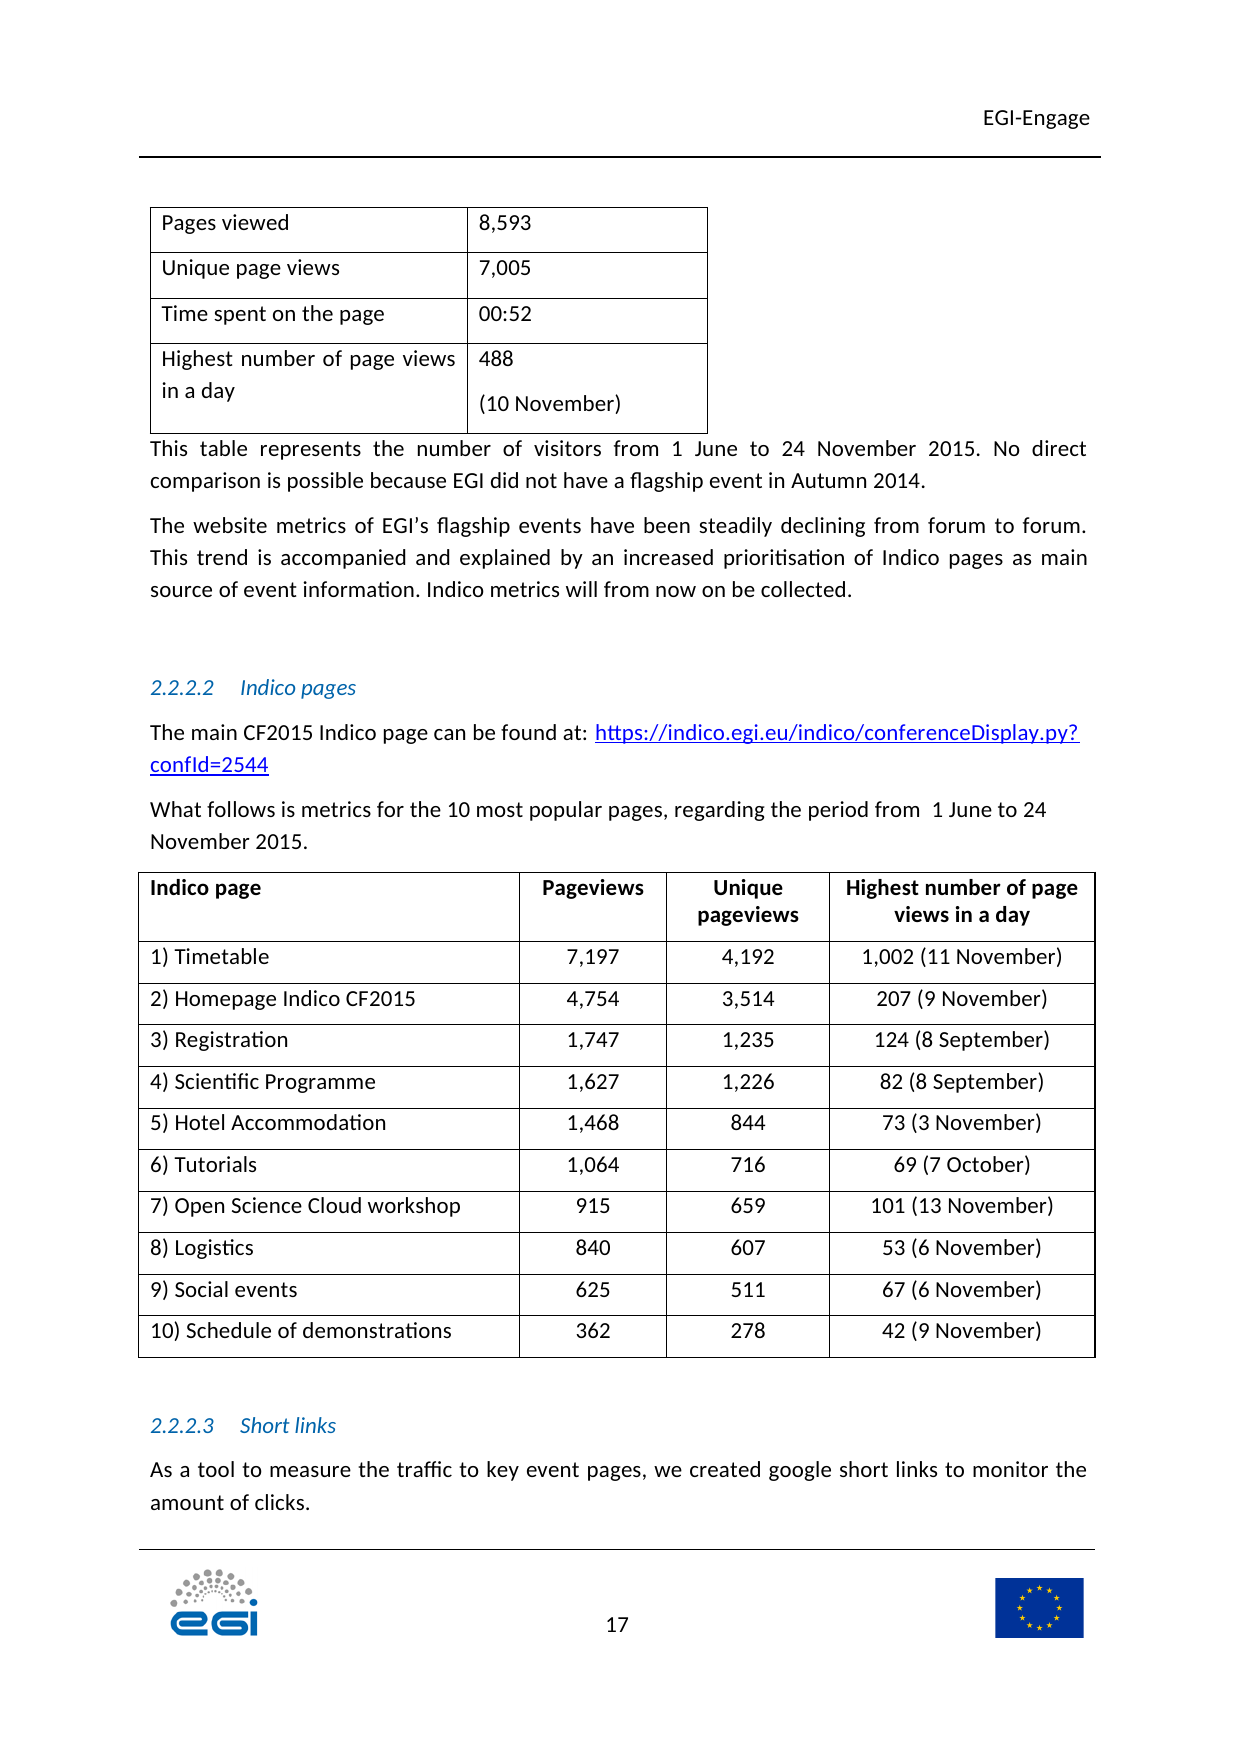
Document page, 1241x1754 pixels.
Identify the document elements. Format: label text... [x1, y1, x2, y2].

table_cell Unique page views [151, 253, 467, 298]
table_cell 2) Homepage Indico CF2015 [139, 984, 519, 1024]
table_cell 4,754 [520, 984, 666, 1024]
text This table represents the number of visitors from 1 June to 24 November 2015. No direct comparison is possible because EGI did not have a flagship event in Autumn 2014. [150, 434, 1090, 494]
table_cell 1,002 (11 November) [830, 942, 1094, 983]
picture [150, 1567, 276, 1638]
table_cell 607 [667, 1233, 829, 1274]
table_cell 67 (6 November) [830, 1275, 1094, 1315]
table_cell 1,468 [520, 1109, 666, 1149]
table_cell 915 [520, 1192, 666, 1232]
table_cell 1,226 [667, 1067, 829, 1107]
table_cell Highest number of page views in a day [151, 344, 467, 433]
table_cell 207 (9 November) [830, 984, 1094, 1024]
table_cell 1,235 [667, 1025, 829, 1066]
text As a tool to measure the traffic to key event pages, we created google short links to monitor the amount of clicks. [150, 1456, 1090, 1516]
table_header Highest number of page views in a day [830, 873, 1094, 941]
text The website metrics of EGI’s flagship events have been steadily declining from forum to forum. This trend is accompanied and explained by an increased prioritisation of Indico pages as main source of event information. Indico metrics will from now on be collected. [150, 511, 1090, 603]
table_cell Pages viewed [151, 208, 467, 252]
table_cell 8) Logistics [139, 1233, 519, 1274]
table_cell 10) Schedule of demonstrations [139, 1316, 519, 1357]
table_cell 73 (3 November) [830, 1109, 1094, 1149]
table_cell 82 (8 September) [830, 1067, 1094, 1107]
table_cell 00:52 [468, 299, 707, 343]
table_cell 362 [520, 1316, 666, 1357]
table_cell 5) Hotel Accommodation [139, 1109, 519, 1149]
table_cell 69 (7 October) [830, 1150, 1094, 1191]
text What follows is metrics for the 10 most popular pages, regarding the period from 1 June to 24 November 2015. [150, 795, 1090, 855]
table_cell 42 (9 November) [830, 1316, 1094, 1357]
table_cell 4,192 [667, 942, 829, 983]
table_cell 7) Open Science Cloud workshop [139, 1192, 519, 1232]
text The main CF2015 Indico page can be found at: https://indico.egi.eu/indico/conferenceDisplay.py?confId=2544 [150, 718, 1090, 778]
table_cell 101 (13 November) [830, 1192, 1094, 1232]
table_cell 659 [667, 1192, 829, 1232]
subtitle Short links [150, 1411, 1090, 1439]
table_cell 3,514 [667, 984, 829, 1024]
table_cell 1,627 [520, 1067, 666, 1107]
picture [995, 1578, 1084, 1638]
table_cell 488 (10 November) [468, 344, 707, 433]
table_cell 7,005 [468, 253, 707, 298]
table_cell 844 [667, 1109, 829, 1149]
table_cell 278 [667, 1316, 829, 1357]
table_cell 4) Scientific Programme [139, 1067, 519, 1107]
table_cell 8,593 [468, 208, 707, 252]
table_cell 124 (8 September) [830, 1025, 1094, 1066]
table_cell 7,197 [520, 942, 666, 983]
subtitle Indico pages [150, 673, 1090, 701]
table_cell 511 [667, 1275, 829, 1315]
table_cell 716 [667, 1150, 829, 1191]
table_cell 1,747 [520, 1025, 666, 1066]
table_cell 1,064 [520, 1150, 666, 1191]
table_header Unique pageviews [667, 873, 829, 941]
table_header Pageviews [520, 873, 666, 941]
table_cell 625 [520, 1275, 666, 1315]
table_cell 53 (6 November) [830, 1233, 1094, 1274]
table_header Indico page [139, 873, 519, 941]
table_cell Time spent on the page [151, 299, 467, 343]
table_cell 9) Social events [139, 1275, 519, 1315]
table_cell 3) Registration [139, 1025, 519, 1066]
table_cell 840 [520, 1233, 666, 1274]
table_cell 6) Tutorials [139, 1150, 519, 1191]
table_cell 1) Timetable [139, 942, 519, 983]
